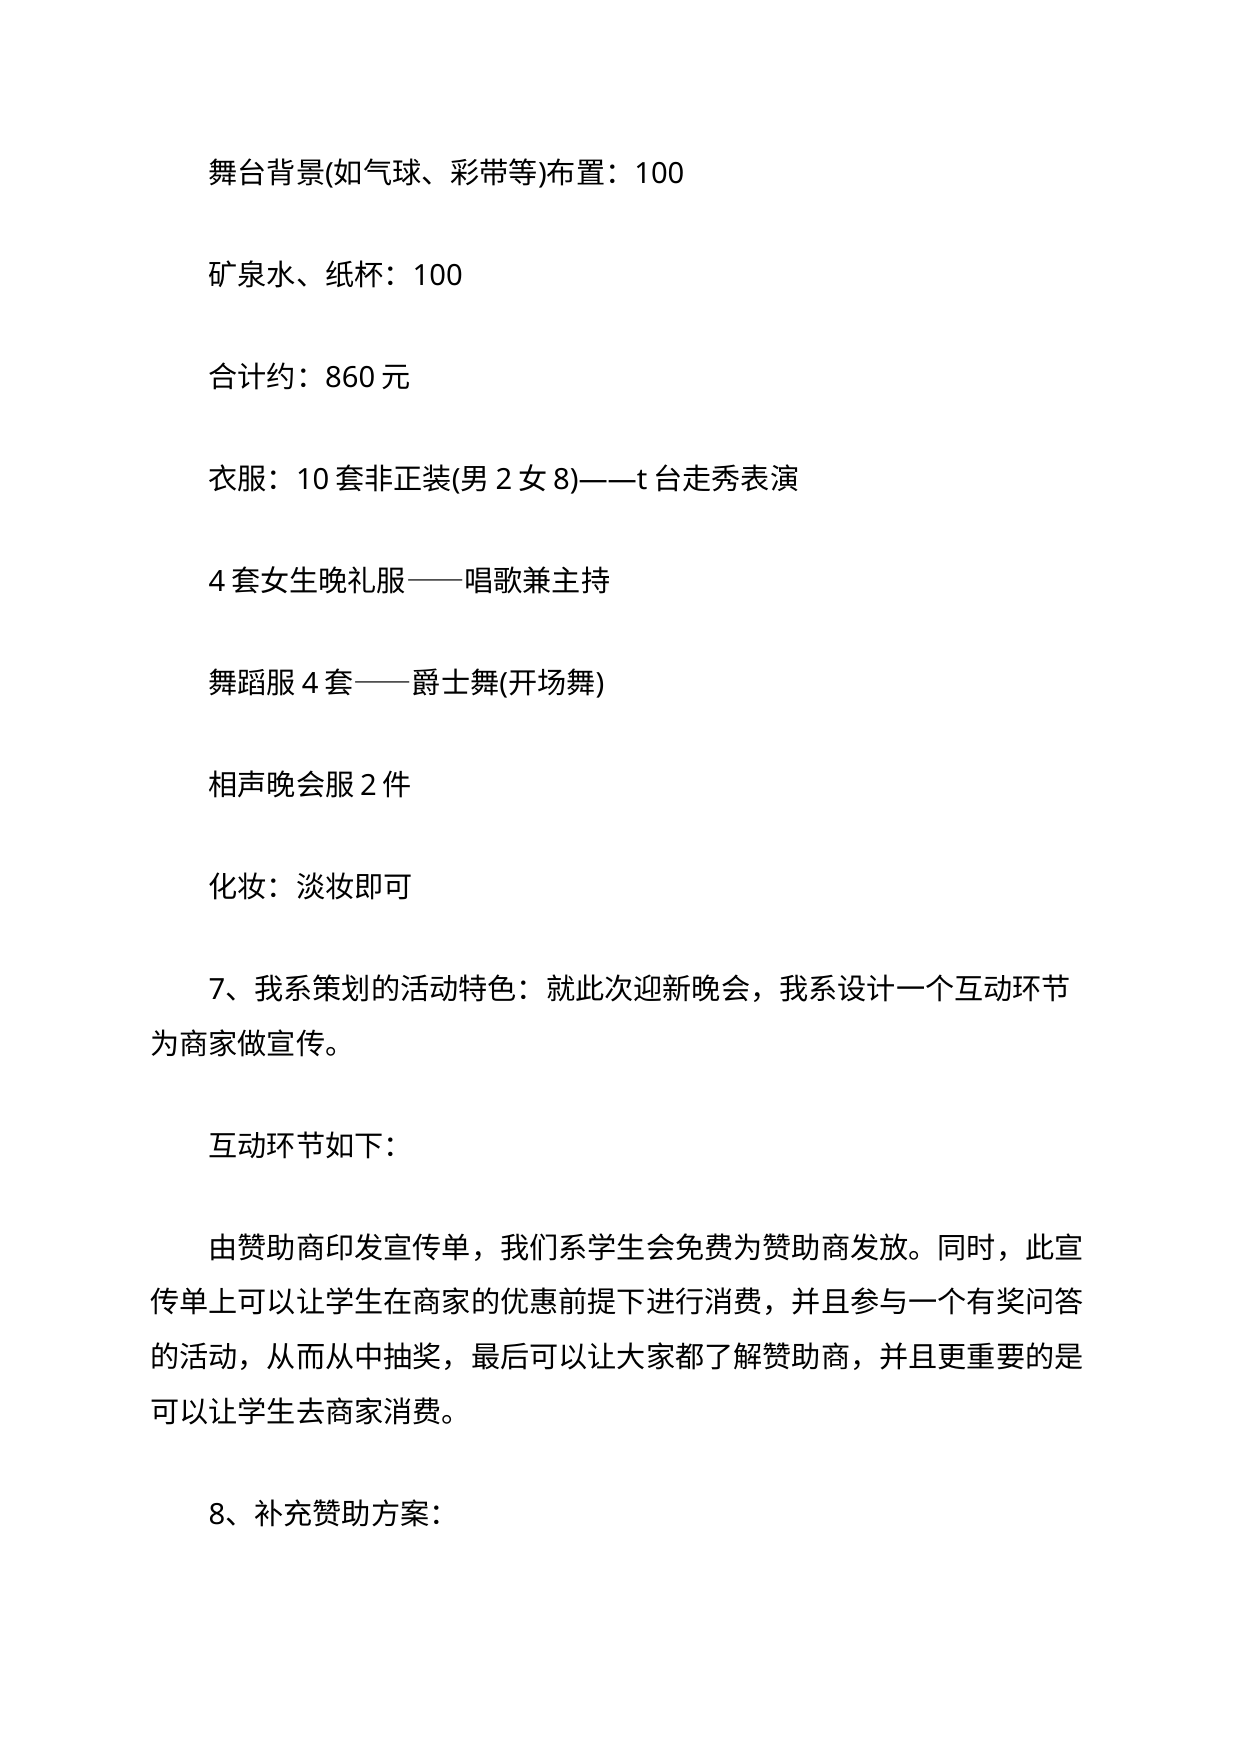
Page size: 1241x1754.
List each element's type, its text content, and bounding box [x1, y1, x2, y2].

text 舞蹈服4套——爵士舞(开场舞) [150, 660, 1090, 702]
text 合计约：860元 [150, 354, 1090, 396]
text 互动环节如下： [150, 1122, 1090, 1165]
text 矿泉水、纸杯：100 [150, 252, 1090, 294]
text 化妆：淡妆即可 [150, 864, 1090, 906]
text 舞台背景(如气球、彩带等)布置：100 [150, 150, 1090, 192]
text 8、补充赞助方案： [150, 1491, 1090, 1533]
text 相声晚会服2件 [150, 762, 1090, 804]
text 衣服：10套非正装(男2女8)——t台走秀表演 [150, 456, 1090, 498]
text 由赞助商印发宣传单，我们系学生会免费为赞助商发放。同时，此宣传单上可以让学生在商家的优惠前提下进行消费，并且参与一个有奖问答的活动，从而从中抽奖，最后可以让大家都了解赞助商，并且更重要的是可以让学生去商家消费。 [150, 1224, 1090, 1431]
text 7、我系策划的活动特色：就此次迎新晚会，我系设计一个互动环节为商家做宣传。 [150, 966, 1090, 1063]
text 4套女生晚礼服——唱歌兼主持 [150, 558, 1090, 600]
